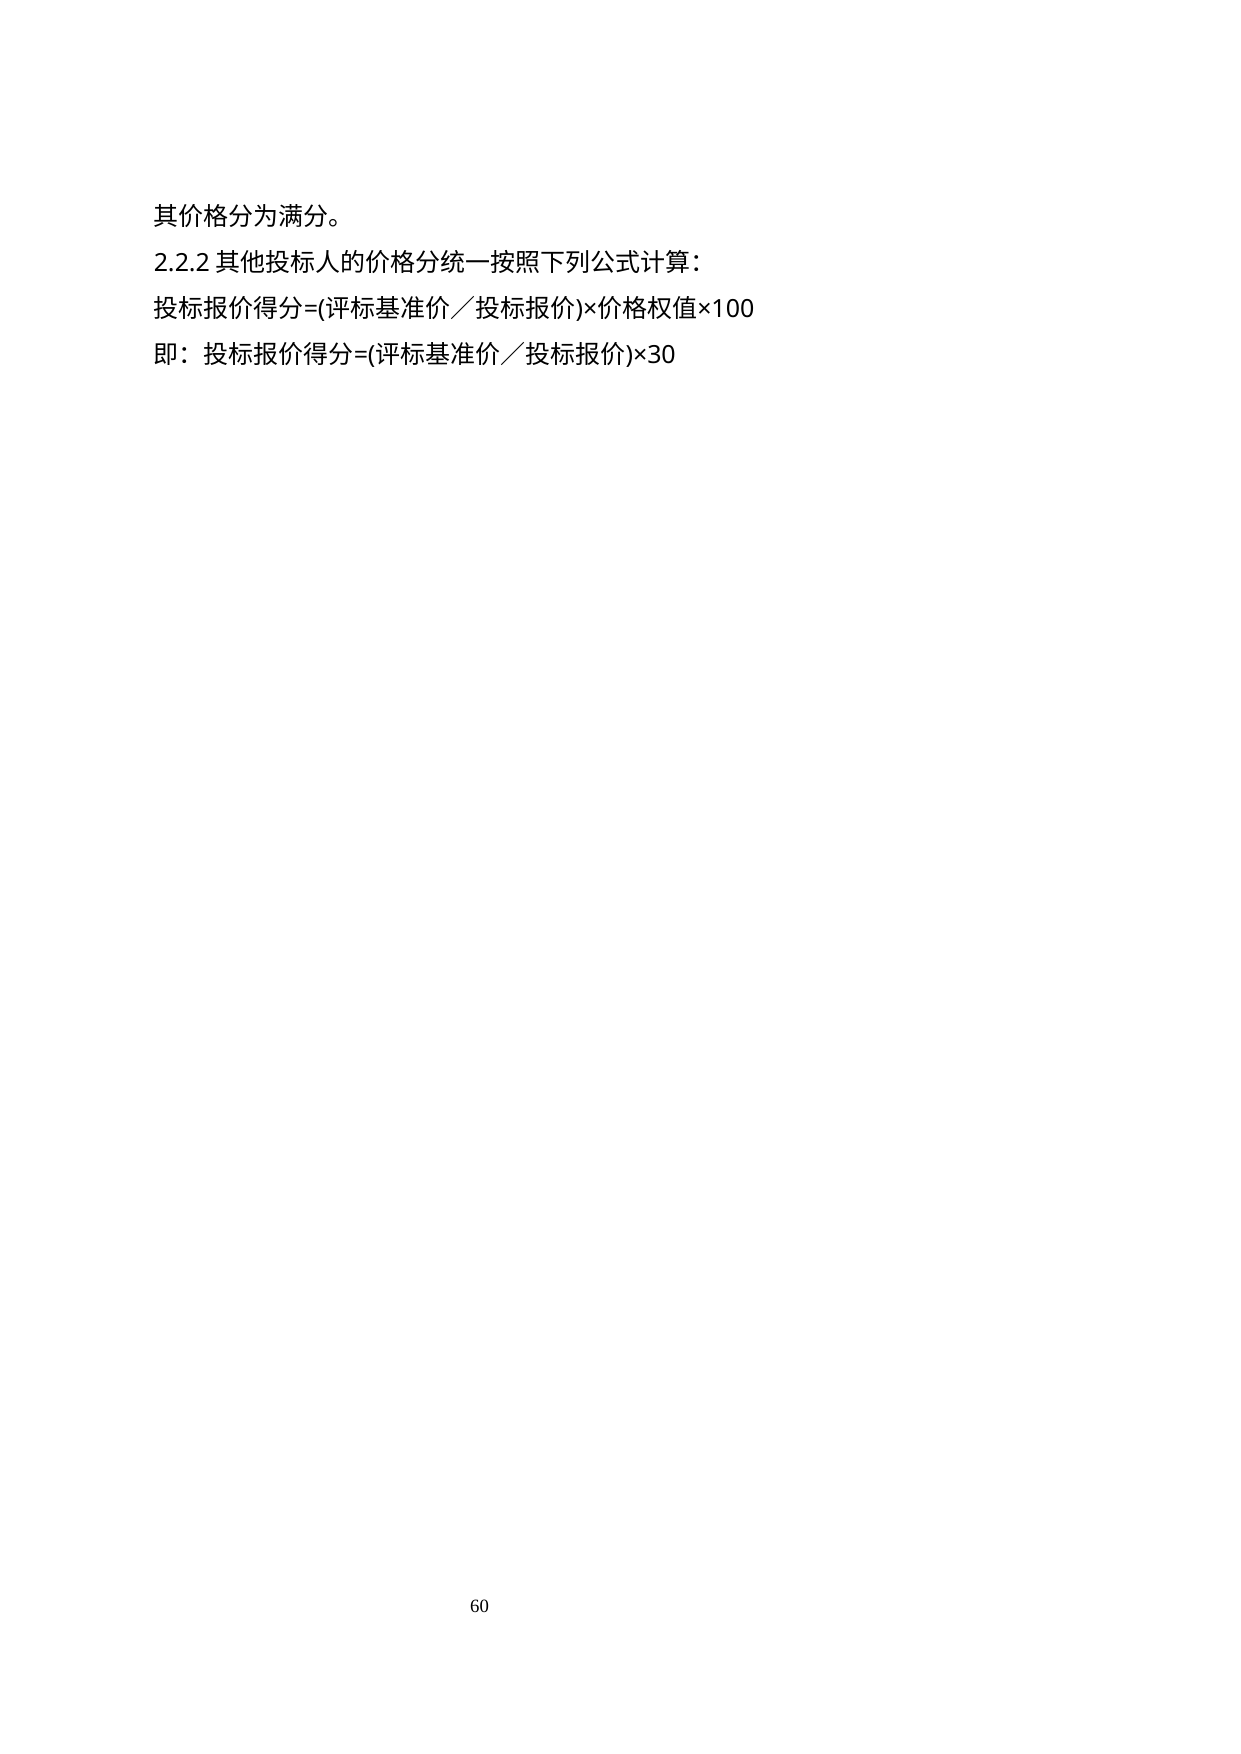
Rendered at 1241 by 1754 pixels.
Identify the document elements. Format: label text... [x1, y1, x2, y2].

text 即：投标报价得分=(评标基准价／投标报价)×30 [153, 326, 1087, 372]
text 2.2.2其他投标人的价格分统一按照下列公式计算： [153, 235, 1087, 281]
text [153, 189, 1087, 235]
text 投标报价得分=(评标基准价／投标报价)×价格权值×100 [153, 281, 1087, 326]
